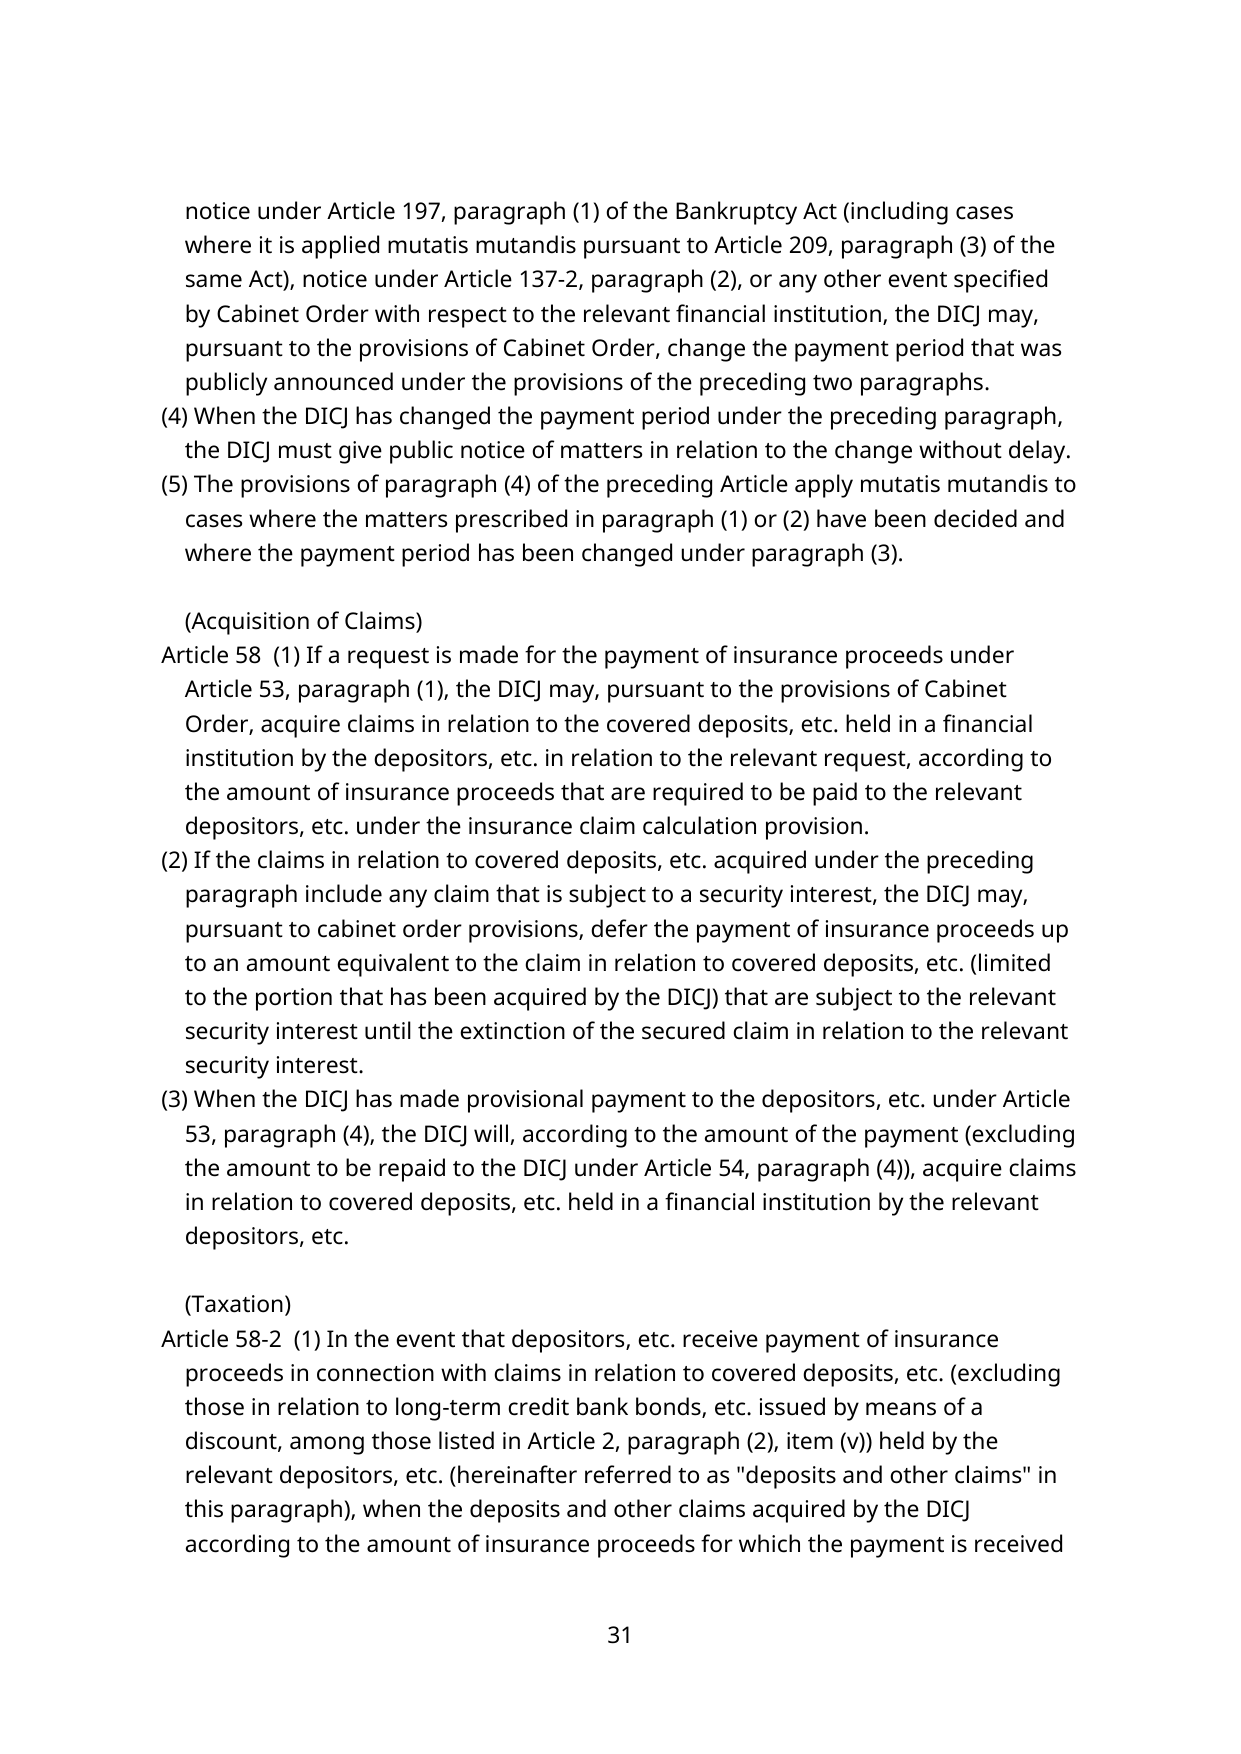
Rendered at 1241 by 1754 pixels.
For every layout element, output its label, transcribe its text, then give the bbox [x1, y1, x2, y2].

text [161, 1321, 1079, 1560]
text (4) When the DICJ has changed the payment period under the preceding paragraph, the DICJ must give public notice of matters in relation to the change without delay. [161, 399, 1079, 467]
text (5) The provisions of paragraph (4) of the preceding Article apply mutatis mutandis to cases where the matters prescribed in paragraph (1) or (2) have been decided and where the payment period has been changed under paragraph (3). [161, 467, 1079, 569]
text Article 58 (1) If a request is made for the payment of insurance proceeds under Article 53, paragraph (1), the DICJ may, pursuant to the provisions of Cabinet Order, acquire claims in relation to the covered deposits, etc. held in a financial institution by the depositors, etc. in relation to the relevant request, according to the amount of insurance proceeds that are required to be paid to the relevant depositors, etc. under the insurance claim calculation provision. [161, 638, 1079, 843]
text (2) If the claims in relation to covered deposits, etc. acquired under the preceding paragraph include any claim that is subject to a security interest, the DICJ may, pursuant to cabinet order provisions, defer the payment of insurance proceeds up to an amount equivalent to the claim in relation to covered deposits, etc. (limited to the portion that has been acquired by the DICJ) that are subject to the relevant security interest until the extinction of the secured claim in relation to the relevant security interest. [161, 843, 1079, 1082]
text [161, 194, 1079, 399]
text (3) When the DICJ has made provisional payment to the depositors, etc. under Article 53, paragraph (4), the DICJ will, according to the amount of the payment (excluding the amount to be repaid to the DICJ under Article 54, paragraph (4)), acquire claims in relation to covered deposits, etc. held in a financial institution by the relevant depositors, etc. [161, 1082, 1079, 1253]
text (Taxation) [184, 1287, 1079, 1321]
text (Acquisition of Claims) [184, 604, 1079, 638]
